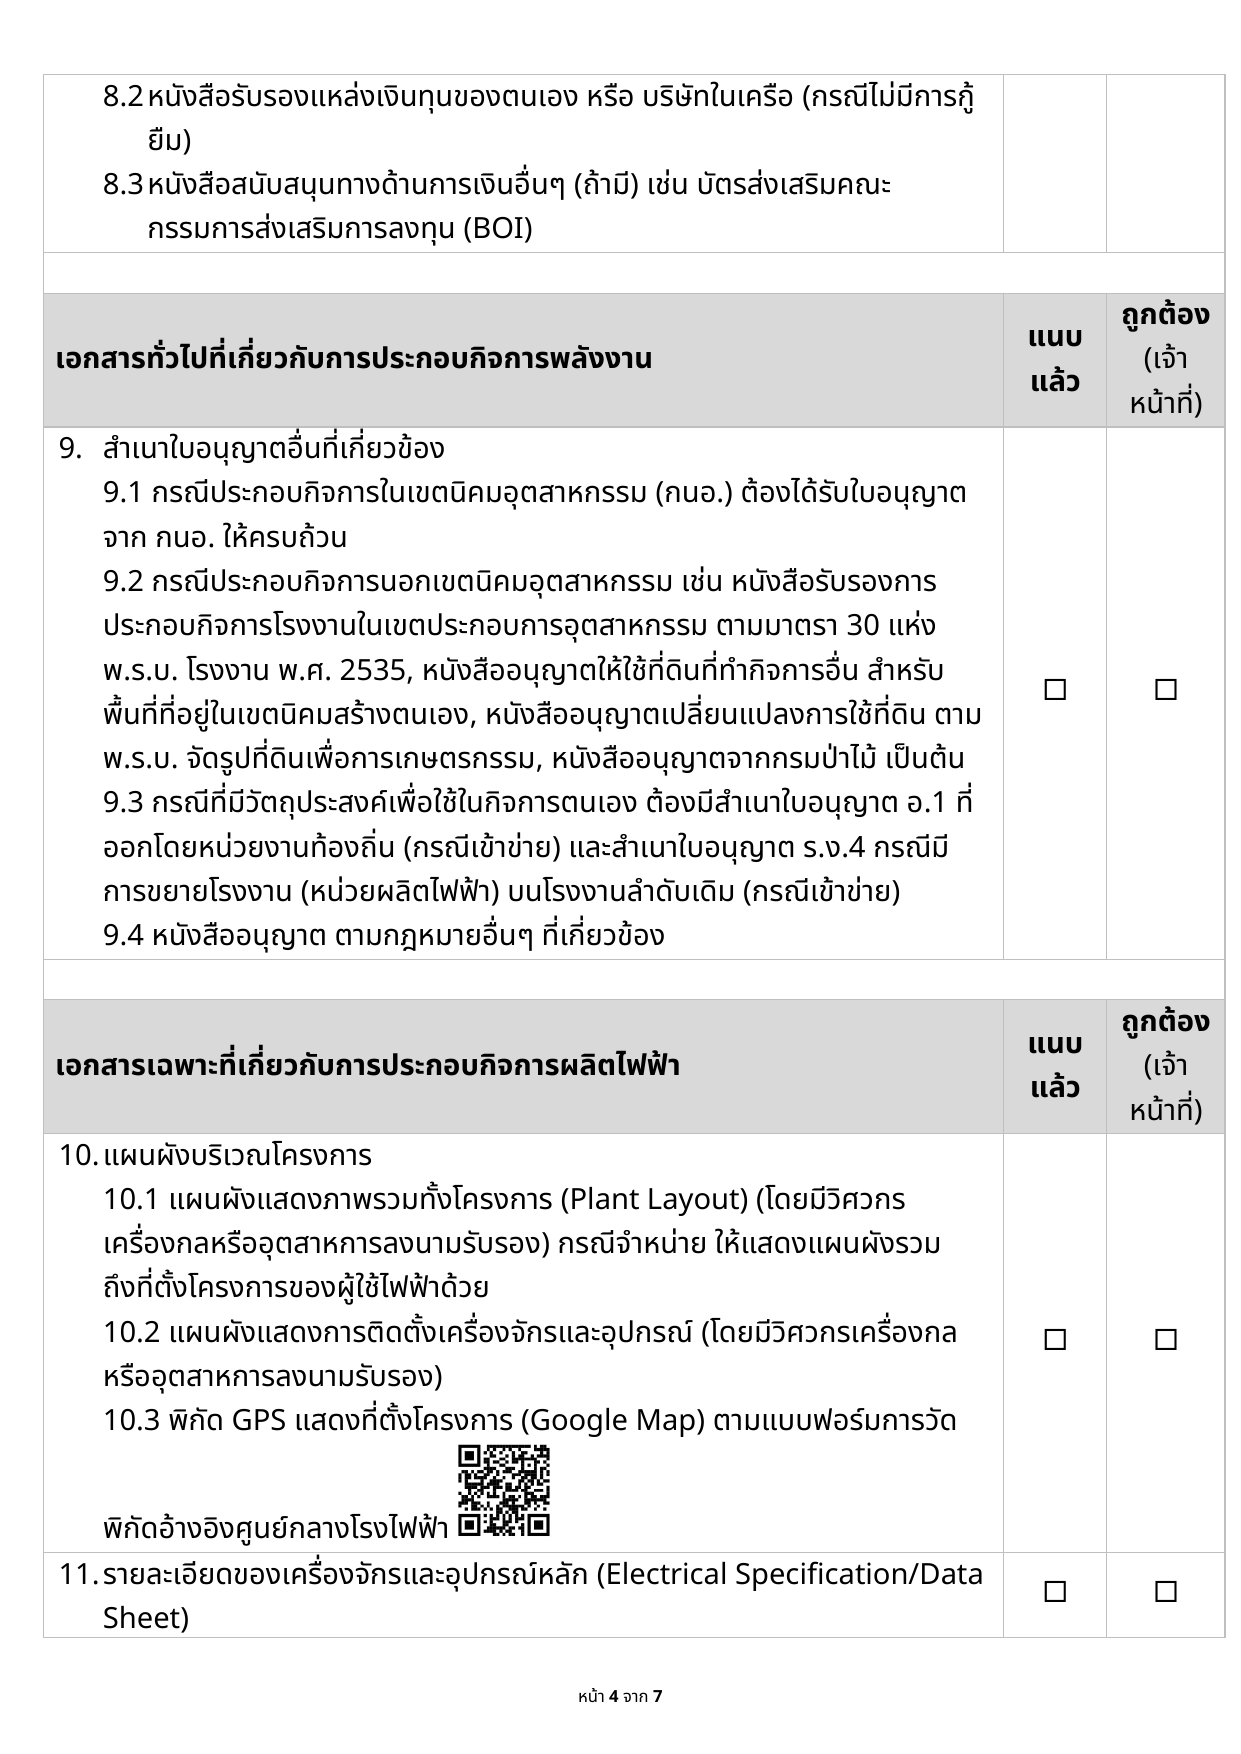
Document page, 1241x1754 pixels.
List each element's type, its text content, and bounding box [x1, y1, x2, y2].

table_cell แผนผังบริเวณโครงการ 10.1 แผนผังแสดงภาพรวมทั้งโครงการ (Plant Layout) (โดยมีวิศวกรเครื่องกลหรืออุตสาหการลงนามรับรอง) กรณีจำหน่าย ให้แสดงแผนผังรวมถึงที่ตั้งโครงการของผู้ใช้ไฟฟ้าด้วย 10.2 แผนผังแสดงการติดตั้งเครื่องจักรและอุปกรณ์ (โดยมีวิศวกรเครื่องกลหรืออุตสาหการลงนามรับรอง) 10.3 พิกัด GPS แสดงที่ตั้งโครงการ (Google Map) ตามแบบฟอร์มการวัดพิกัดอ้างอิงศูนย์กลางโรงไฟฟ้า [44, 1134, 1003, 1552]
table_cell แนบแล้ว [1004, 1000, 1106, 1133]
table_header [44, 75, 1003, 252]
table_cell [1004, 428, 1106, 959]
table_cell เอกสารทั่วไปที่เกี่ยวกับการประกอบกิจการพลังงาน [44, 294, 1003, 426]
table_cell [44, 960, 1224, 999]
table_cell เอกสารเฉพาะที่เกี่ยวกับการประกอบกิจการผลิตไฟฟ้า [44, 1000, 1003, 1133]
table_cell [1107, 1553, 1224, 1637]
table_cell [1107, 428, 1224, 959]
table_cell [1004, 1134, 1106, 1552]
table_cell สำเนาใบอนุญาตอื่นที่เกี่ยวข้อง 9.1 กรณีประกอบกิจการในเขตนิคมอุตสาหกรรม (กนอ.) ต้องได้รับใบอนุญาตจาก กนอ. ให้ครบถ้วน 9.2 กรณีประกอบกิจการนอกเขตนิคมอุตสาหกรรม เช่น หนังสือรับรองการประกอบกิจการโรงงานในเขตประกอบการอุตสาหกรรม ตามมาตรา 30 แห่ง พ.ร.บ. โรงงาน พ.ศ. 2535, หนังสืออนุญาตให้ใช้ที่ดินที่ทำกิจการอื่น สำหรับพื้นที่ที่อยู่ในเขตนิคมสร้างตนเอง, หนังสืออนุญาตเปลี่ยนแปลงการใช้ที่ดิน ตาม พ.ร.บ. จัดรูปที่ดินเพื่อการเกษตรกรรม, หนังสืออนุญาตจากกรมป่าไม้ เป็นต้น 9.3 กรณีที่มีวัตถุประสงค์เพื่อใช้ในกิจการตนเอง ต้องมีสำเนาใบอนุญาต อ.1 ที่ออกโดยหน่วยงานท้องถิ่น (กรณีเข้าข่าย) และสำเนาใบอนุญาต ร.ง.4 กรณีมีการขยายโรงงาน (หน่วยผลิตไฟฟ้า) บนโรงงานลำดับเดิม (กรณีเข้าข่าย) 9.4 หนังสืออนุญาต ตามกฎหมายอื่นๆ ที่เกี่ยวข้อง [44, 428, 1003, 959]
table_cell [1004, 1553, 1106, 1637]
table_cell ถูกต้อง (เจ้าหน้าที่) [1107, 294, 1224, 426]
table_cell แนบแล้ว [1004, 294, 1106, 426]
table_header [1004, 75, 1106, 252]
table_cell [44, 253, 1224, 293]
table_cell [1107, 1134, 1224, 1552]
picture [457, 1443, 552, 1539]
table_header [1107, 75, 1224, 252]
table_cell รายละเอียดของเครื่องจักรและอุปกรณ์หลัก (Electrical Specification/Data Sheet) [44, 1553, 1003, 1637]
table_cell ถูกต้อง (เจ้าหน้าที่) [1107, 1000, 1224, 1133]
